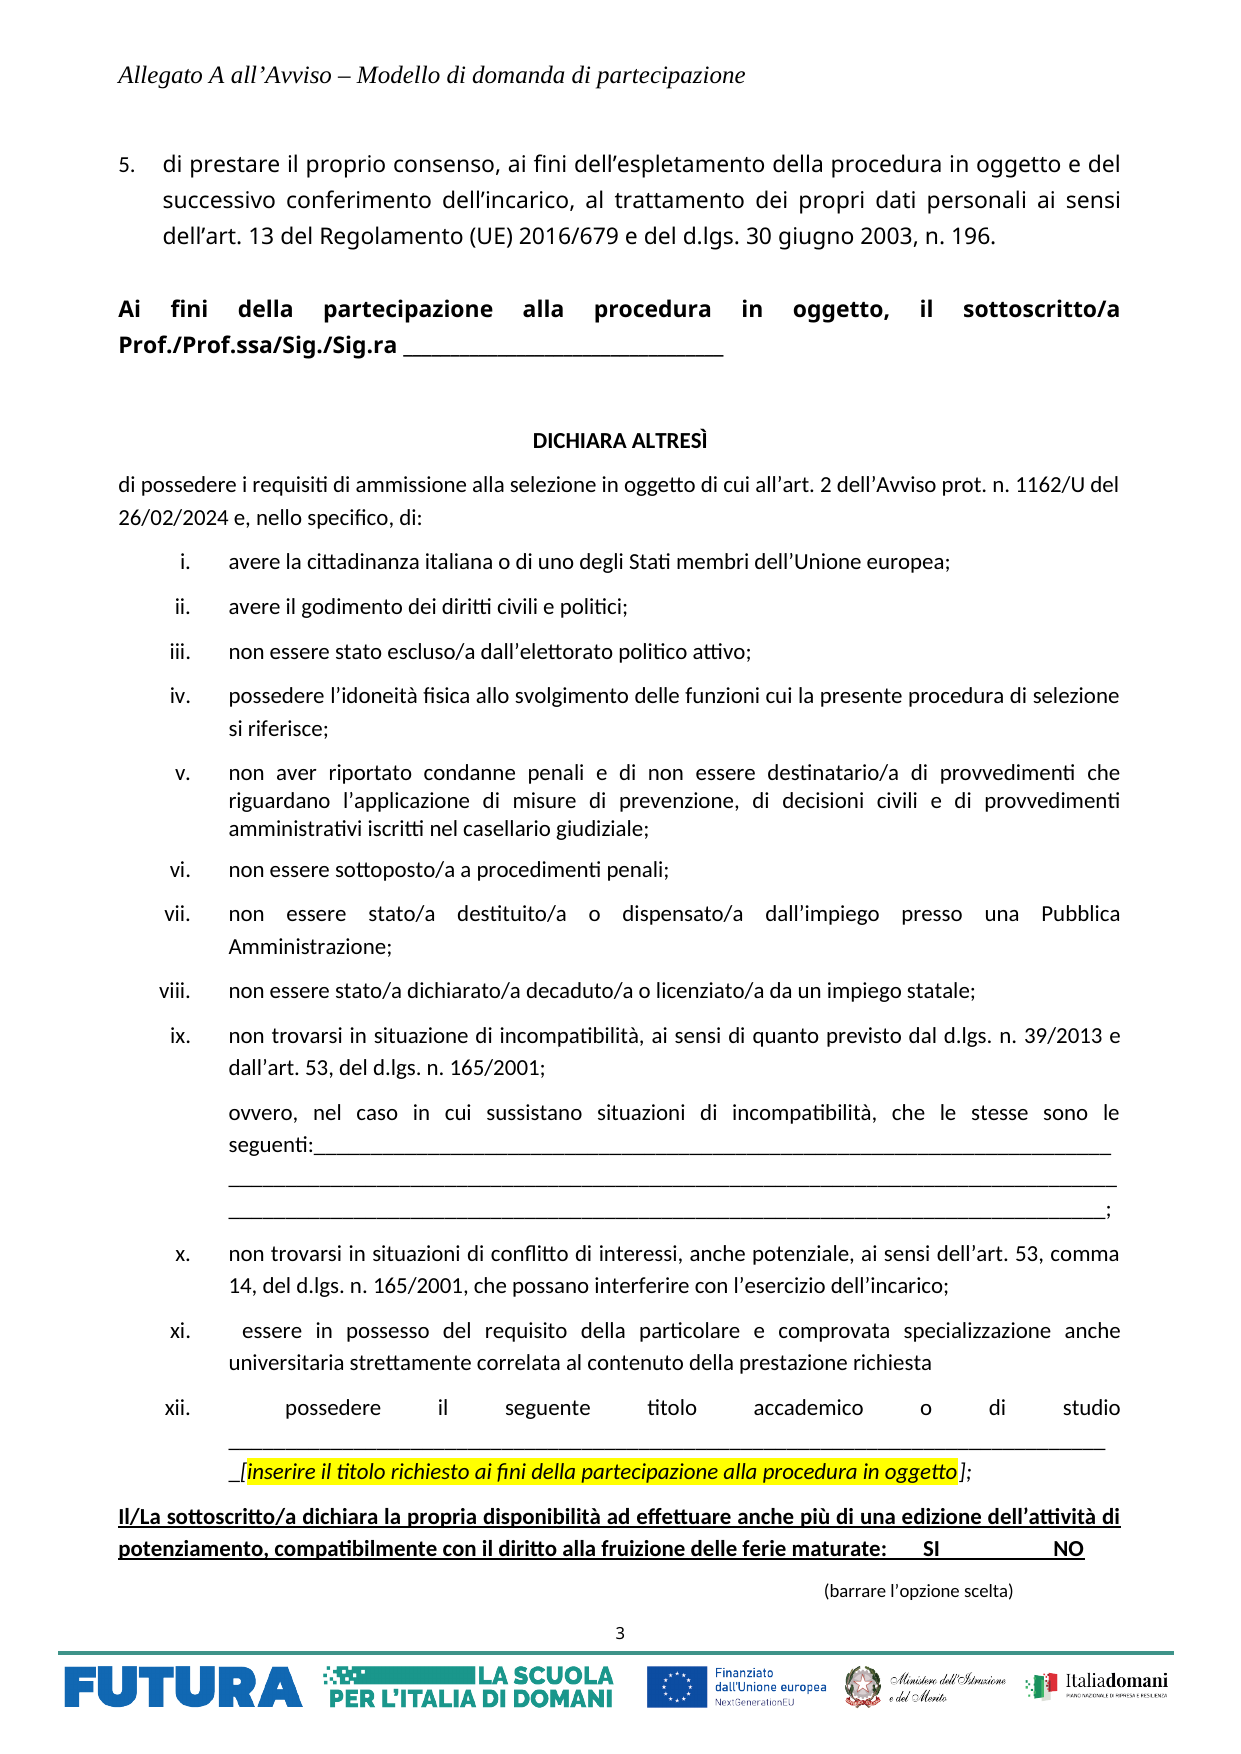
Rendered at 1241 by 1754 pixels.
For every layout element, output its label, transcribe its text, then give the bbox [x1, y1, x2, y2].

text di possedere i requisiti di ammissione alla selezione in oggetto di cui all’art. 2 dell’Avviso prot. n. 1162/U del 26/02/2024 e, nello specifico, di: [118, 471, 1122, 531]
list avere la cittadinanza italiana o di uno degli Stati membri dell’Unione europea; [191, 547, 1122, 575]
list essere in possesso del requisito della particolare e comprovata specializzazione anche universitaria strettamente correlata al contenuto della prestazione richiesta [191, 1316, 1122, 1376]
list non aver riportato condanne penali e di non essere destinatario/a di provvedimenti che riguardano l’applicazione di misure di prevenzione, di decisioni civili e di provvedimenti amministrativi iscritti nel casellario giudiziale; [191, 758, 1122, 842]
list di prestare il proprio consenso, ai fini dell’espletamento della procedura in oggetto e del successivo conferimento dell’incarico, al trattamento dei propri dati personali ai sensi dell’art. 13 del Regolamento (UE) 2016/679 e del d.lgs. 30 giugno 2003, n. 196. [118, 148, 1122, 251]
list avere il godimento dei diritti civili e politici; [191, 592, 1122, 620]
list (barrare l’opzione scelta) [118, 1579, 1122, 1602]
list non trovarsi in situazioni di conflitto di interessi, anche potenziale, ai sensi dell’art. 53, comma 14, del d.lgs. n. 165/2001, che possano interferire con l’esercizio dell’incarico; [191, 1239, 1122, 1299]
list possedere il seguente titolo accademico o di studio ______________________________________________________________________________[inserire il titolo richiesto ai fini della partecipazione alla procedura in oggetto]; [191, 1393, 1122, 1485]
list Il/La sottoscritto/a dichiara la propria disponibilità ad effettuare anche più di una edizione dell’attività di potenziamento, compatibilmente con il diritto alla fruizione delle ferie maturate: SI NO [118, 1502, 1122, 1562]
list possedere l’idoneità fisica allo svolgimento delle funzioni cui la presente procedura di selezione si riferisce; [191, 681, 1122, 742]
list non essere stato escluso/a dall’elettorato politico attivo; [191, 637, 1122, 665]
text Ai fini della partecipazione alla procedura in oggetto, il sottoscritto/a Prof./Prof.ssa/Sig./Sig.ra __________________________________ [118, 293, 1122, 360]
list non essere stato/a dichiarato/a decaduto/a o licenziato/a da un impiego statale; [191, 976, 1122, 1004]
picture [62, 1663, 1170, 1711]
list non essere sottoposto/a a procedimenti penali; [191, 855, 1122, 883]
list non trovarsi in situazione di incompatibilità, ai sensi di quanto previsto dal d.lgs. n. 39/2013 e dall’art. 53, del d.lgs. n. 165/2001; [191, 1021, 1122, 1081]
text DICHIARA ALTRESÌ [118, 426, 1122, 454]
list ovvero, nel caso in cui sussistano situazioni di incompatibilità, che le stesse sono le seguenti:_________________________________________________________________________________________________________________________________________________________________________________________________________________________________; [228, 1098, 1122, 1223]
list non essere stato/a destituito/a o dispensato/a dall’impiego presso una Pubblica Amministrazione; [191, 899, 1122, 960]
